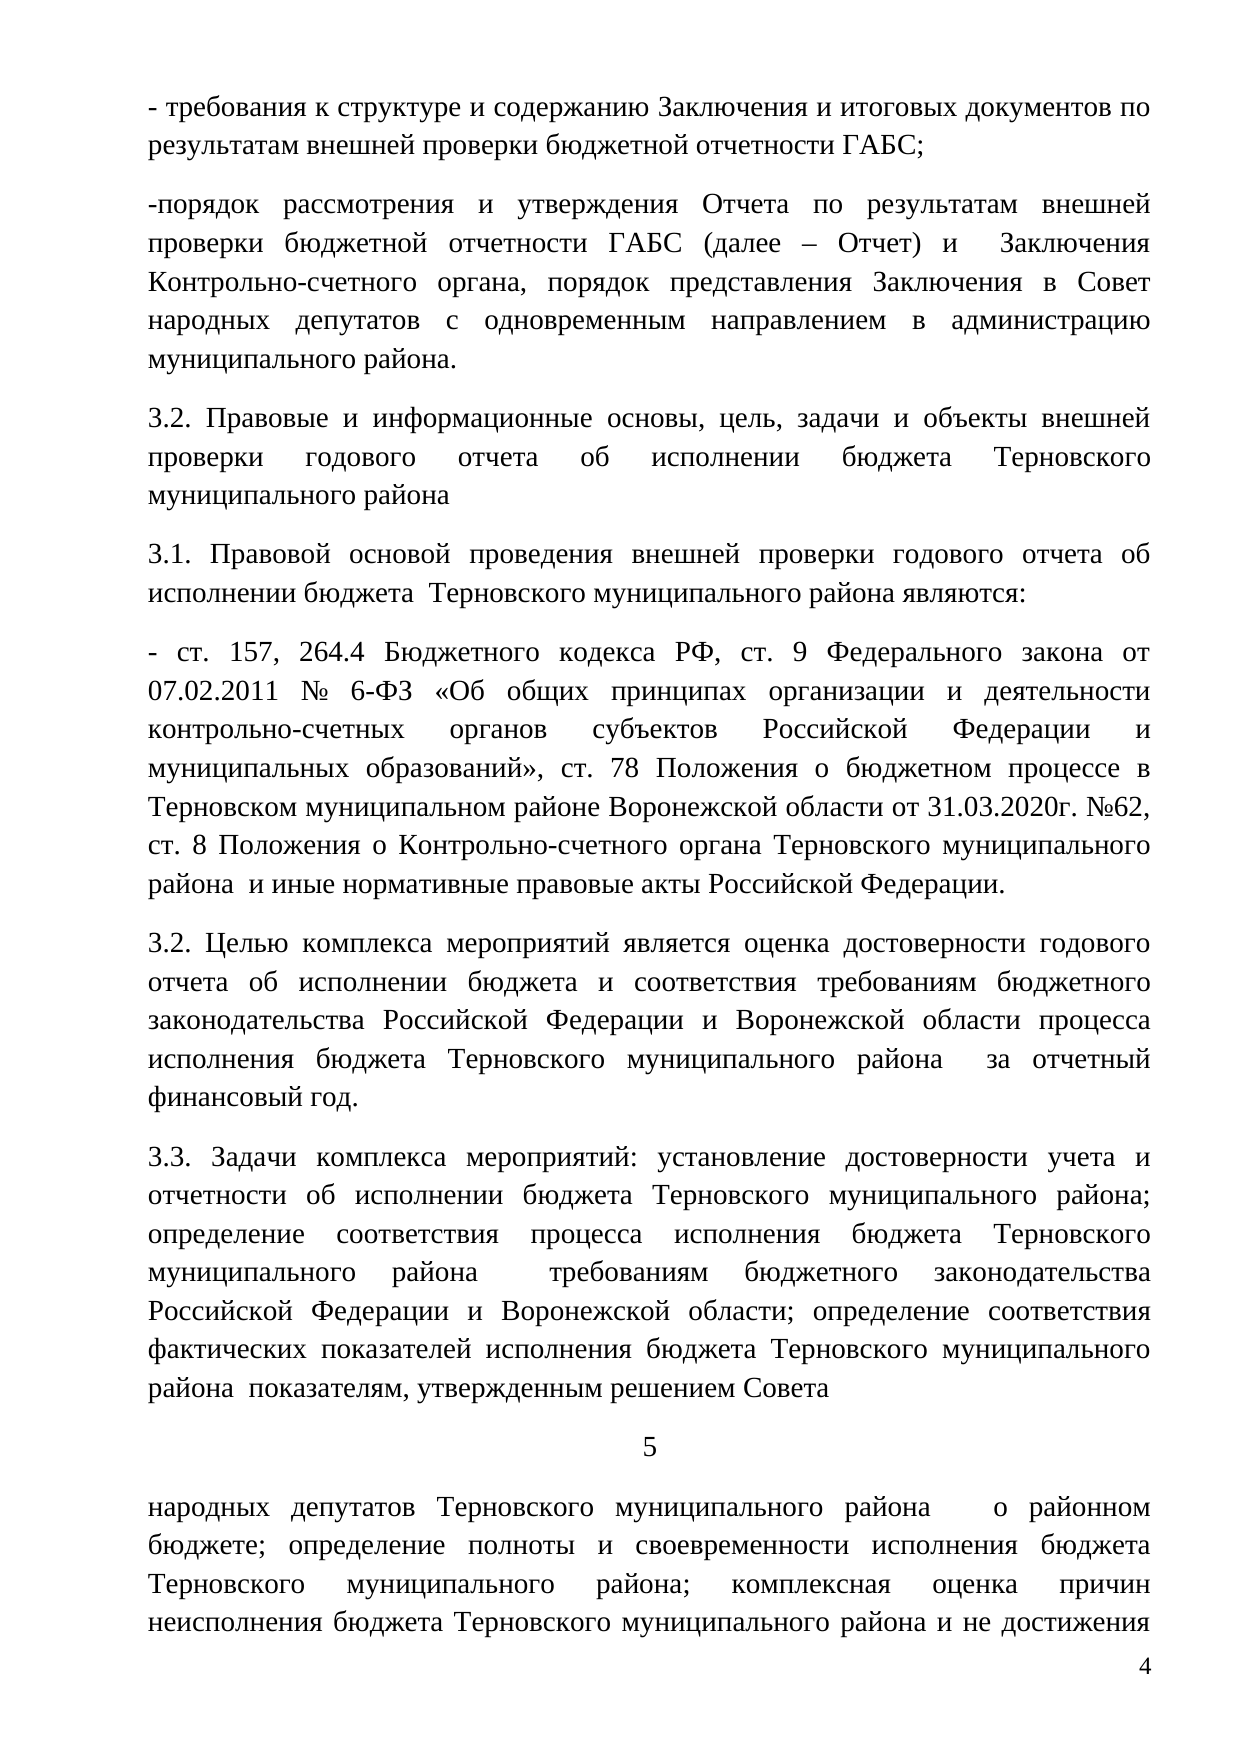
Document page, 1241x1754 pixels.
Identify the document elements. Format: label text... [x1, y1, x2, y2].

text - ст. 157, 264.4 Бюджетного кодекса РФ, ст. 9 Федерального закона от 07.02.2011 № 6-ФЗ «Об общих принципах организации и деятельности контрольно-счетных органов субъектов Российской Федерации и муниципальных образований», ст. 78 Положения о бюджетном процессе в Терновском муниципальном районе Воронежской области от 31.03.2020г. №62, ст. 8 Положения о Контрольно-счетного органа Терновского муниципального района и иные нормативные правовые акты Российской Федерации. [148, 634, 1152, 899]
text - требования к структуре и содержанию Заключения и итоговых документов по результатам внешней проверки бюджетной отчетности ГАБС; [148, 89, 1152, 161]
text 3.2. Правовые и информационные основы, цель, задачи и объекты внешней проверки годового отчета об исполнении бюджета Терновского муниципального района [148, 400, 1152, 511]
text 3.2. Целью комплекса мероприятий является оценка достоверности годового отчета об исполнении бюджета и соответствия требованиям бюджетного законодательства Российской Федерации и Воронежской области процесса исполнения бюджета Терновского муниципального района за отчетный финансовый год. [148, 925, 1152, 1113]
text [148, 1489, 1152, 1638]
text -порядок рассмотрения и утверждения Отчета по результатам внешней проверки бюджетной отчетности ГАБС (далее – Отчет) и Заключения Контрольно-счетного органа, порядок представления Заключения в Совет народных депутатов с одновременным направлением в администрацию муниципального района. [148, 187, 1152, 374]
text 3.1. Правовой основой проведения внешней проверки годового отчета об исполнении бюджета Терновского муниципального района являются: [148, 537, 1152, 609]
text 3.3. Задачи комплекса мероприятий: установление достоверности учета и отчетности об исполнении бюджета Терновского муниципального района; определение соответствия процесса исполнения бюджета Терновского муниципального района требованиям бюджетного законодательства Российской Федерации и Воронежской области; определение соответствия фактических показателей исполнения бюджета Терновского муниципального района показателям, утвержденным решением Совета [148, 1139, 1152, 1403]
text 5 [148, 1429, 1152, 1463]
